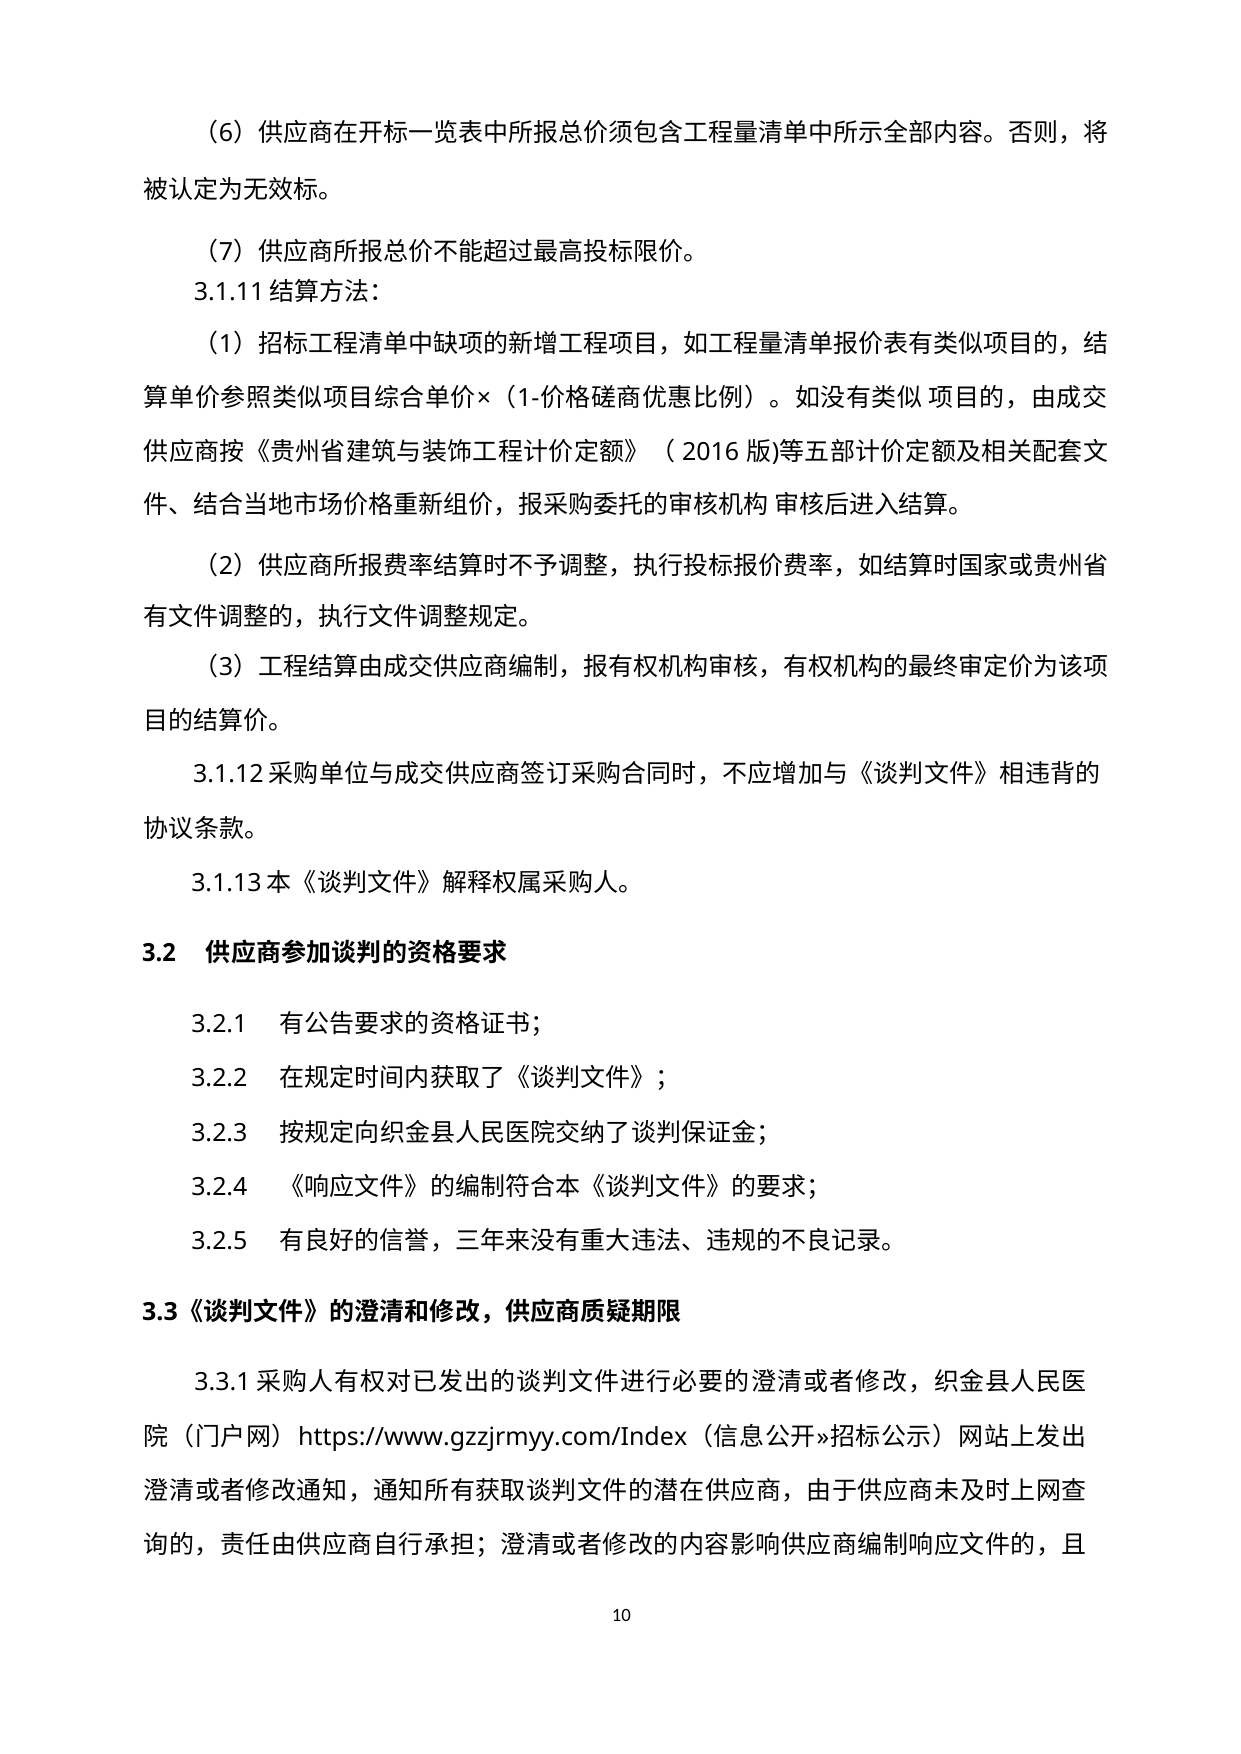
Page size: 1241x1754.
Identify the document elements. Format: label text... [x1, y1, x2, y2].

subtitle 3.2 供应商参加谈判的资格要求 [142, 933, 1111, 969]
text 3.2.3 按规定向织金县人民医院交纳了谈判保证金； [191, 1112, 1111, 1148]
text （2）供应商所报费率结算时不予调整，执行投标报价费率，如结算时国家或贵州省有文件调整的，执行文件调整规定。 [144, 546, 1109, 632]
text 3.1.11结算方法： [194, 272, 1111, 308]
text 3.1.13本《谈判文件》解释权属采购人。 [191, 862, 1111, 899]
text （1）招标工程清单中缺项的新增工程项目，如工程量清单报价表有类似项目的，结算单价参照类似项目综合单价×（1-价格磋商优惠比例）。如没有类似 项目的，由成交供应商按《贵州省建筑与装饰工程计价定额》（ 2016 版)等五部计价定额及相关配套文件、结合当地市场价格重新组价，报采购委托的审核机构 审核后进入结算。 [144, 324, 1109, 521]
text 3.2.1 有公告要求的资格证书； [191, 1003, 1111, 1039]
text 3.2.2 在规定时间内获取了《谈判文件》； [191, 1058, 1111, 1094]
text （3）工程结算由成交供应商编制，报有权机构审核，有权机构的最终审定价为该项目的结算价。 [144, 646, 1109, 736]
text 3.2.5 有良好的信誉，三年来没有重大违法、违规的不良记录。 [191, 1221, 1111, 1257]
text 3.1.12采购单位与成交供应商签订采购合同时，不应增加与《谈判文件》相违背的协议条款。 [144, 754, 1109, 844]
text （6）供应商在开标一览表中所报总价须包含工程量清单中所示全部内容。否则，将被认定为无效标。 [144, 112, 1109, 206]
text （7）供应商所报总价不能超过最高投标限价。 [194, 232, 1111, 268]
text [144, 1362, 1087, 1561]
subtitle 3.3《谈判文件》的澄清和修改，供应商质疑期限 [142, 1291, 1111, 1327]
text 3.2.4 《响应文件》的编制符合本《谈判文件》的要求； [191, 1166, 1111, 1203]
